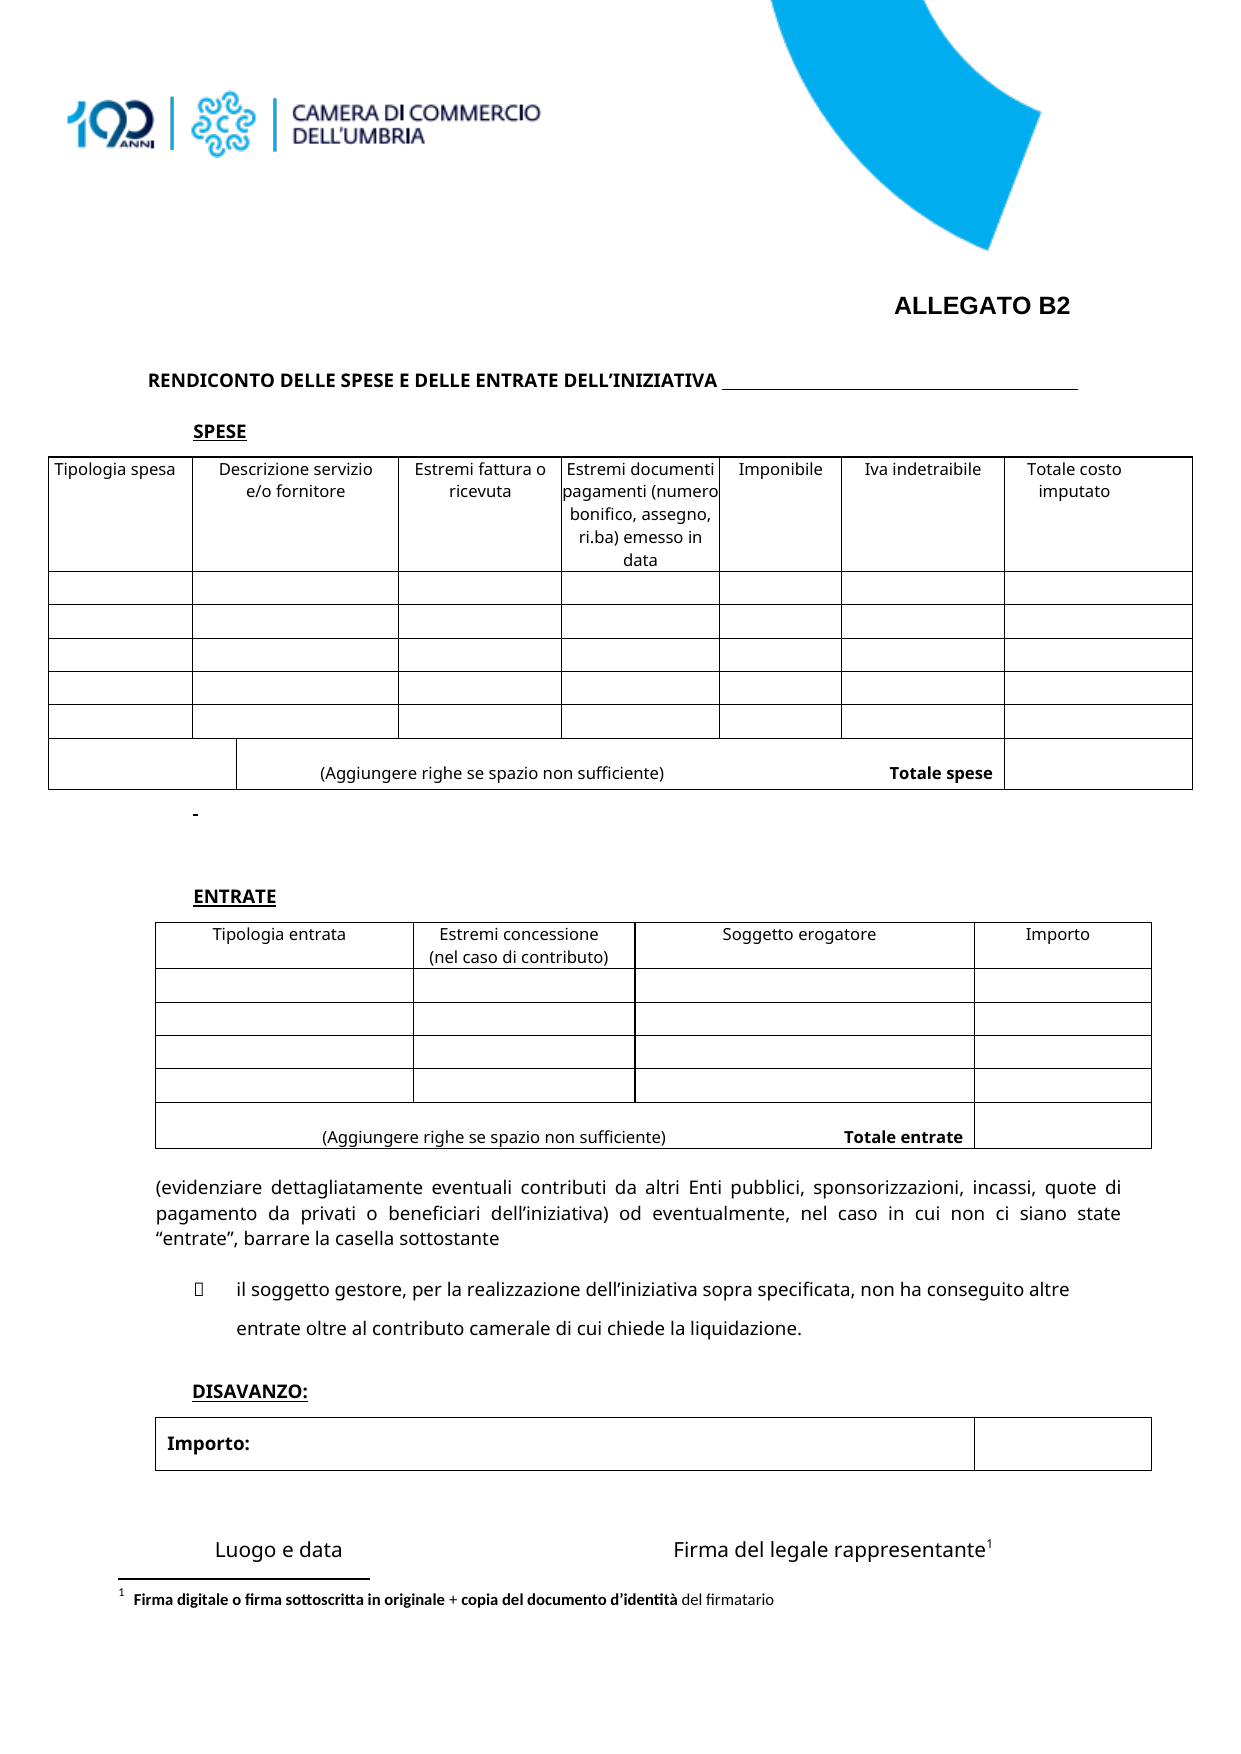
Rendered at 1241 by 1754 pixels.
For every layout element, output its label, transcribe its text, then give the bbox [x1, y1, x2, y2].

table_cell [562, 705, 719, 738]
table_cell [193, 572, 398, 604]
table_cell [842, 572, 1004, 604]
table_cell [975, 969, 1151, 1002]
table_cell [636, 1036, 974, 1068]
table_cell [842, 605, 1004, 638]
table_cell [49, 639, 192, 671]
table_cell [49, 672, 192, 704]
table_cell [1005, 705, 1192, 738]
table_cell [414, 969, 634, 1002]
table_cell [636, 969, 974, 1002]
table_cell [975, 1103, 1151, 1148]
table_cell [720, 572, 841, 604]
table_header Tipologia spesa [49, 458, 192, 571]
table_cell [562, 572, 719, 604]
table_cell [975, 1069, 1151, 1102]
table_cell [1005, 739, 1192, 788]
table_header Totale costo imputato [1005, 458, 1192, 571]
text Luogo e data Firma del legale rappresentante [118, 1535, 1122, 1563]
table_cell [156, 1003, 413, 1035]
table_cell [49, 705, 192, 738]
table_cell [842, 639, 1004, 671]
table_cell [1005, 672, 1192, 704]
table_cell [1005, 605, 1192, 638]
table_cell [975, 1036, 1151, 1068]
table_header Estremi concessione (nel caso di contributo) [414, 923, 634, 968]
text RENDICONTO DELLE SPESE E DELLE ENTRATE DELL’INIZIATIVA [148, 367, 1122, 393]
table_cell [636, 1003, 974, 1035]
table_cell [1005, 639, 1192, 671]
table_header [975, 1418, 1151, 1470]
table_cell [193, 605, 398, 638]
table_cell [193, 705, 398, 738]
table_cell [399, 672, 561, 704]
table_cell [414, 1069, 634, 1102]
text ENTRATE [193, 884, 1122, 909]
table_cell [414, 1003, 634, 1035]
table_cell [720, 639, 841, 671]
table_header Iva indetraibile [842, 458, 1004, 571]
table_cell [720, 672, 841, 704]
table_header Soggetto erogatore [636, 923, 974, 968]
table_cell [399, 605, 561, 638]
table_cell [720, 605, 841, 638]
table_cell [636, 1069, 974, 1102]
text DISAVANZO: [156, 1379, 1122, 1404]
table_cell [975, 1003, 1151, 1035]
table_header Tipologia entrata [156, 923, 413, 968]
table_cell [399, 639, 561, 671]
table_cell [1005, 572, 1192, 604]
text  il soggetto gestore, per la realizzazione dell’iniziativa sopra specificata, non ha conseguito altre entrate oltre al contributo camerale di cui chiede la liquidazione. [193, 1277, 1122, 1341]
table_cell [842, 672, 1004, 704]
table_cell [720, 705, 841, 738]
table_cell [399, 705, 561, 738]
table_cell [562, 672, 719, 704]
table_cell (Aggiungere righe se spazio non sufficiente) Totale entrate [156, 1103, 974, 1148]
table_header Descrizione servizio e/o fornitore [193, 458, 398, 571]
table_cell [156, 1036, 413, 1068]
table_header Estremi fattura o ricevuta [399, 458, 561, 571]
table_cell [193, 672, 398, 704]
table_cell [49, 572, 192, 604]
table_header Importo [975, 923, 1151, 968]
table_header Importo: [156, 1418, 974, 1470]
table_header Imponibile [720, 458, 841, 571]
table_header Estremi documenti pagamenti (numero bonifico, assegno, ri.ba) emesso in data [562, 458, 719, 571]
text (evidenziare dettagliatamente eventuali contributi da altri Enti pubblici, sponsorizzazioni, incassi, quote di pagamento da privati o beneficiari dell’iniziativa) od eventualmente, nel caso in cui non ci siano state “entrate”, barrare la casella sottostante [156, 1175, 1122, 1251]
text ALLEGATO B2 [266, 291, 1122, 320]
table_cell [49, 739, 236, 788]
table_cell [49, 605, 192, 638]
table_cell (Aggiungere righe se spazio non sufficiente) Totale spese [237, 739, 1004, 788]
table_cell [193, 639, 398, 671]
table_cell [156, 969, 413, 1002]
table_cell [399, 572, 561, 604]
table_cell [156, 1069, 413, 1102]
text SPESE [193, 418, 1122, 444]
table_cell [562, 605, 719, 638]
table_cell [842, 705, 1004, 738]
table_cell [414, 1036, 634, 1068]
table_cell [562, 639, 719, 671]
